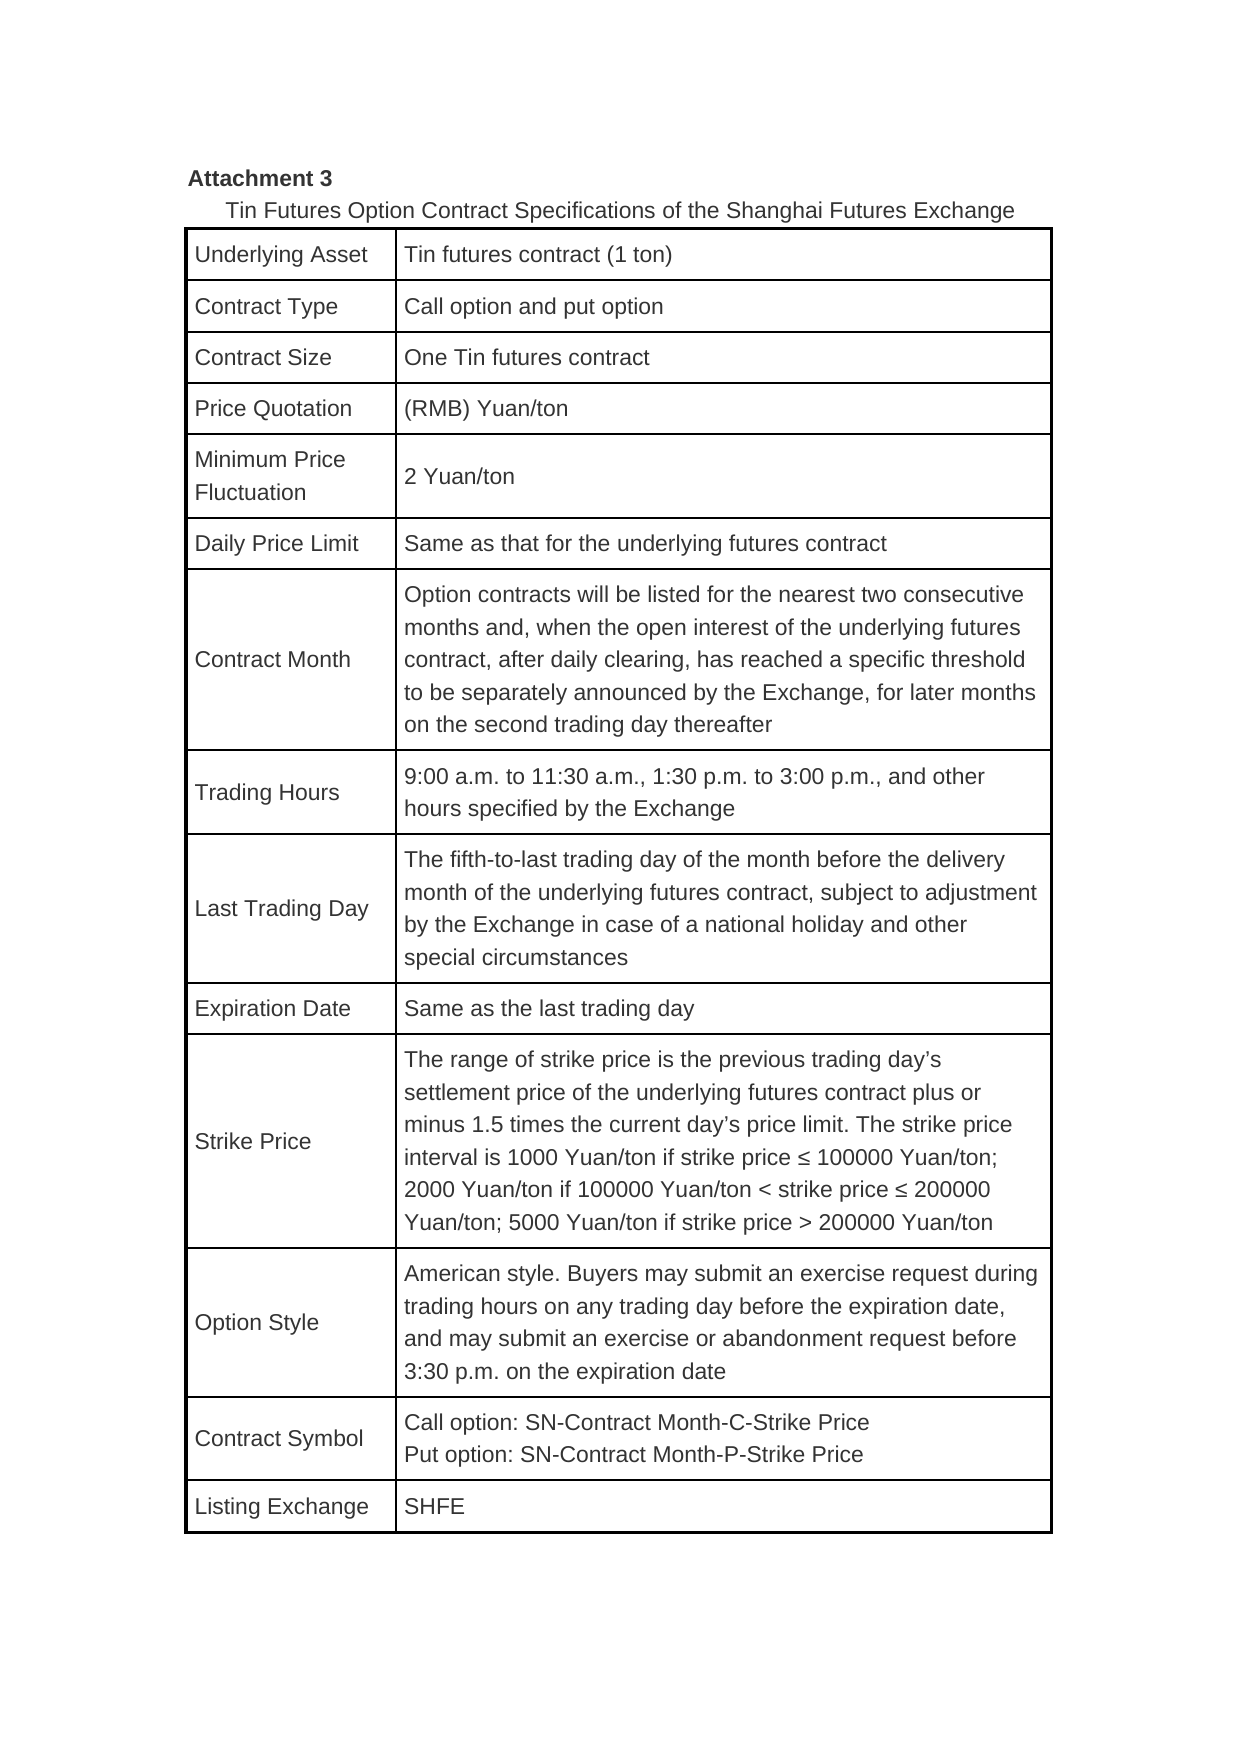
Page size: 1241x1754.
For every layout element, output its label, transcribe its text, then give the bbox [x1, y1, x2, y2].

table_cell 2 Yuan/ton [397, 435, 1050, 517]
text Tin Futures Option Contract Specifications of the Shanghai Futures Exchange [187, 194, 1053, 227]
table_cell Expiration Date [188, 984, 395, 1033]
table_cell Same as that for the underlying futures contract [397, 519, 1050, 568]
table_header Tin futures contract (1 ton) [397, 230, 1050, 279]
table_cell Listing Exchange [188, 1481, 395, 1531]
table_cell Contract Size [188, 333, 395, 382]
table_cell 9:00 a.m. to 11:30 a.m., 1:30 p.m. to 3:00 p.m., and other hours specified by the Exchange [397, 751, 1050, 833]
table_header Underlying Asset [188, 230, 395, 279]
table_cell Strike Price [188, 1035, 395, 1247]
table_cell Call option: SN-Contract Month-C-Strike Price Put option: SN-Contract Month-P-Strike Price [397, 1398, 1050, 1479]
table_cell SHFE [397, 1481, 1050, 1531]
table_cell Option contracts will be listed for the nearest two consecutive months and, when the open interest of the underlying futures contract, after daily clearing, has reached a specific threshold to be separately announced by the Exchange, for later months on the second trading day thereafter [397, 570, 1050, 749]
table_cell (RMB) Yuan/ton [397, 384, 1050, 433]
table_cell Trading Hours [188, 751, 395, 833]
table_cell Contract Symbol [188, 1398, 395, 1479]
table_cell Contract Month [188, 570, 395, 749]
table_cell American style. Buyers may submit an exercise request during trading hours on any trading day before the expiration date, and may submit an exercise or abandonment request before 3:30 p.m. on the expiration date [397, 1249, 1050, 1396]
table_cell One Tin futures contract [397, 333, 1050, 382]
table_cell Last Trading Day [188, 835, 395, 982]
table_cell Contract Type [188, 281, 395, 331]
table_cell The range of strike price is the previous trading day’s settlement price of the underlying futures contract plus or minus 1.5 times the current day’s price limit. The strike price interval is 1000 Yuan/ton if strike price ≤ 100000 Yuan/ton; 2000 Yuan/ton if 100000 Yuan/ton < strike price ≤ 200000 Yuan/ton; 5000 Yuan/ton if strike price > 200000 Yuan/ton [397, 1035, 1050, 1247]
text Attachment 3 [187, 162, 1053, 194]
table_cell Same as the last trading day [397, 984, 1050, 1033]
table_cell Option Style [188, 1249, 395, 1396]
table_cell Call option and put option [397, 281, 1050, 331]
table_cell Daily Price Limit [188, 519, 395, 568]
table_cell Price Quotation [188, 384, 395, 433]
table_cell The fifth-to-last trading day of the month before the delivery month of the underlying futures contract, subject to adjustment by the Exchange in case of a national holiday and other special circumstances [397, 835, 1050, 982]
table_cell Minimum Price Fluctuation [188, 435, 395, 517]
